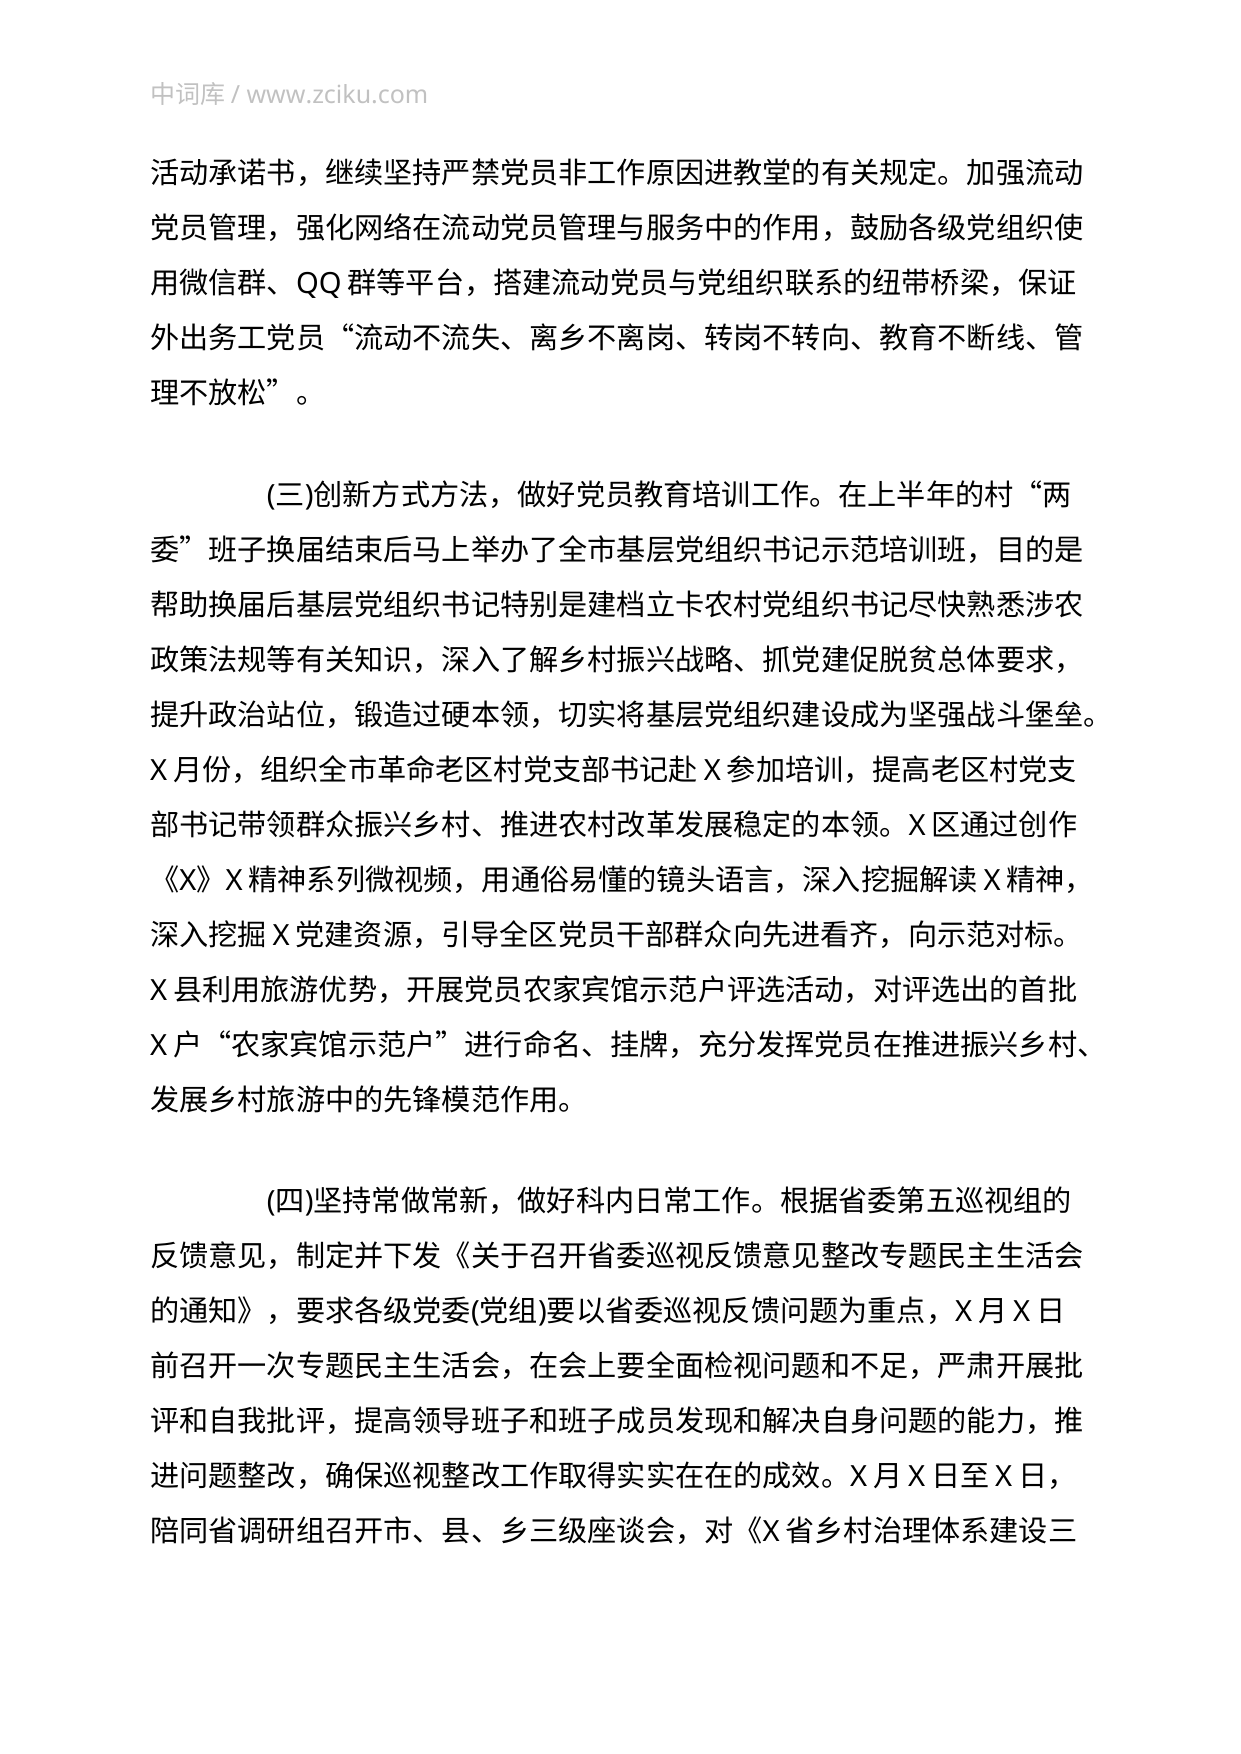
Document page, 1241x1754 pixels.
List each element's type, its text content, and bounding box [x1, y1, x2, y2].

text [150, 150, 1090, 412]
text (三)创新方式方法，做好党员教育培训工作。在上半年的村“两委”班子换届结束后马上举办了全市基层党组织书记示范培训班，目的是帮助换届后基层党组织书记特别是建档立卡农村党组织书记尽快熟悉涉农政策法规等有关知识，深入了解乡村振兴战略、抓党建促脱贫总体要求，提升政治站位，锻造过硬本领，切实将基层党组织建设成为坚强战斗堡垒。X月份，组织全市革命老区村党支部书记赴X参加培训，提高老区村党支部书记带领群众振兴乡村、推进农村改革发展稳定的本领。X区通过创作《X》X精神系列微视频，用通俗易懂的镜头语言，深入挖掘解读X精神，深入挖掘X党建资源，引导全区党员干部群众向先进看齐，向示范对标。X县利用旅游优势，开展党员农家宾馆示范户评选活动，对评选出的首批X户“农家宾馆示范户”进行命名、挂牌，充分发挥党员在推进振兴乡村、发展乡村旅游中的先锋模范作用。 [150, 471, 1090, 1118]
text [150, 1178, 1090, 1550]
